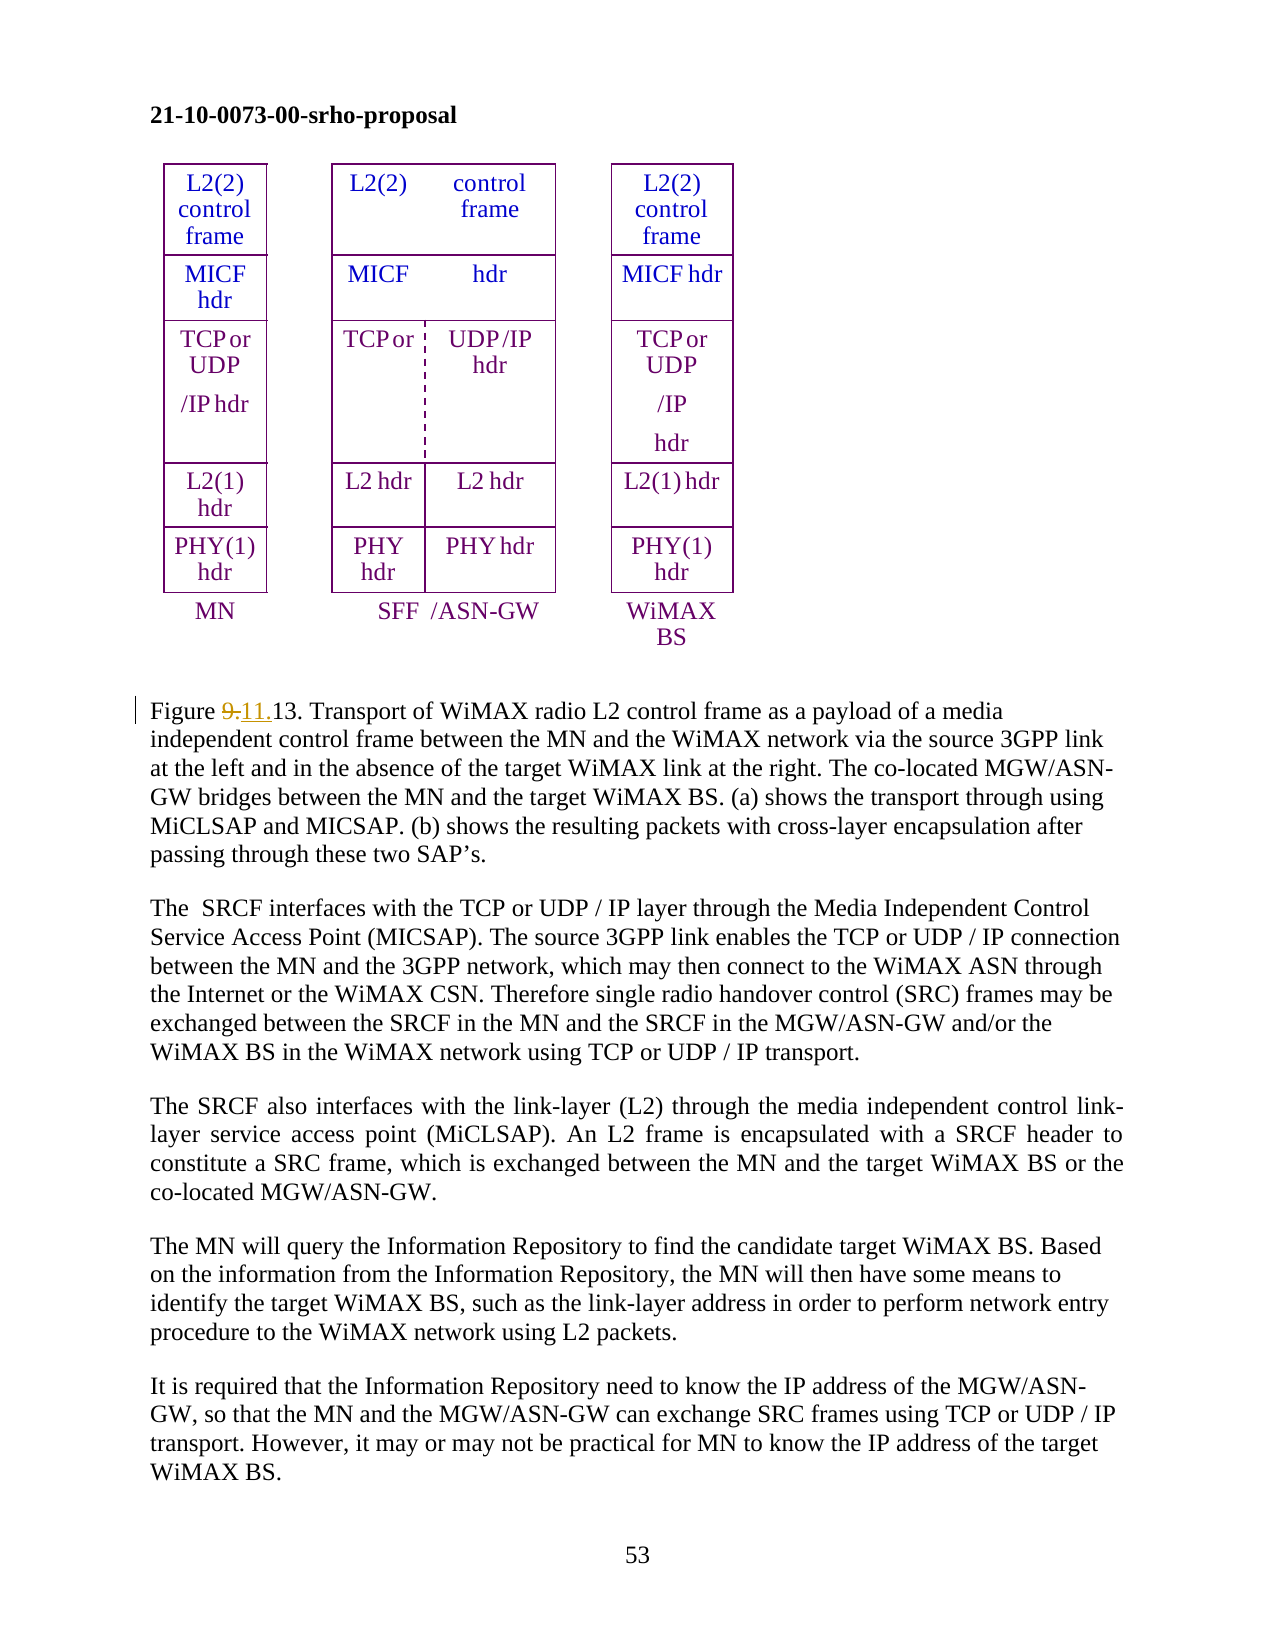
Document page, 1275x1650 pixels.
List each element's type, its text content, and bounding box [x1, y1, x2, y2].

text It is required that the Information Repository need to know the IP address of the MGW/ASN-GW, so that the MN and the MGW/ASN-GW can exchange SRC frames using TCP or UDP / IP transport. However, it may or may not be practical for MN to know the IP address of the target WiMAX BS. [150, 1371, 1125, 1486]
text The MN will query the Information Repository to find the candidate target WiMAX BS. Based on the information from the Information Repository, the MN will then have some means to identify the target WiMAX BS, such as the link-layer address in order to perform network entry procedure to the WiMAX network using L2 packets. [150, 1231, 1125, 1346]
text Figure 13. Transport of WiMAX radio L2 control frame as a payload of a media independent control frame between the MN and the WiMAX network via the source 3GPP link at the left and in the absence of the target WiMAX link at the right. The co-located MGW/ASN-GW bridges between the MN and the target WiMAX BS. (a) shows the transport through using MiCLSAP and MICSAP. (b) shows the resulting packets with cross-layer encapsulation after passing through these two SAP’s. [150, 696, 1125, 868]
text The SRCF also interfaces with the link-layer (L2) through the media independent control link-layer service access point (MiCLSAP). An L2 frame is encapsulated with a SRCF header to constitute a SRC frame, which is exchanged between the MN and the target WiMAX BS or the co-located MGW/ASN-GW. [150, 1091, 1125, 1206]
text The SRCF interfaces with the TCP or UDP / IP layer through the Media Independent Control Service Access Point (MICSAP). The source 3GPP link enables the TCP or UDP / IP connection between the MN and the 3GPP network, which may then connect to the WiMAX ASN through the Internet or the WiMAX CSN. Therefore single radio handover control (SRC) frames may be exchanged between the SRCF in the MN and the SRCF in the MGW/ASN-GW and/or the WiMAX BS in the WiMAX network using TCP or UDP / IP transport. [150, 893, 1125, 1066]
